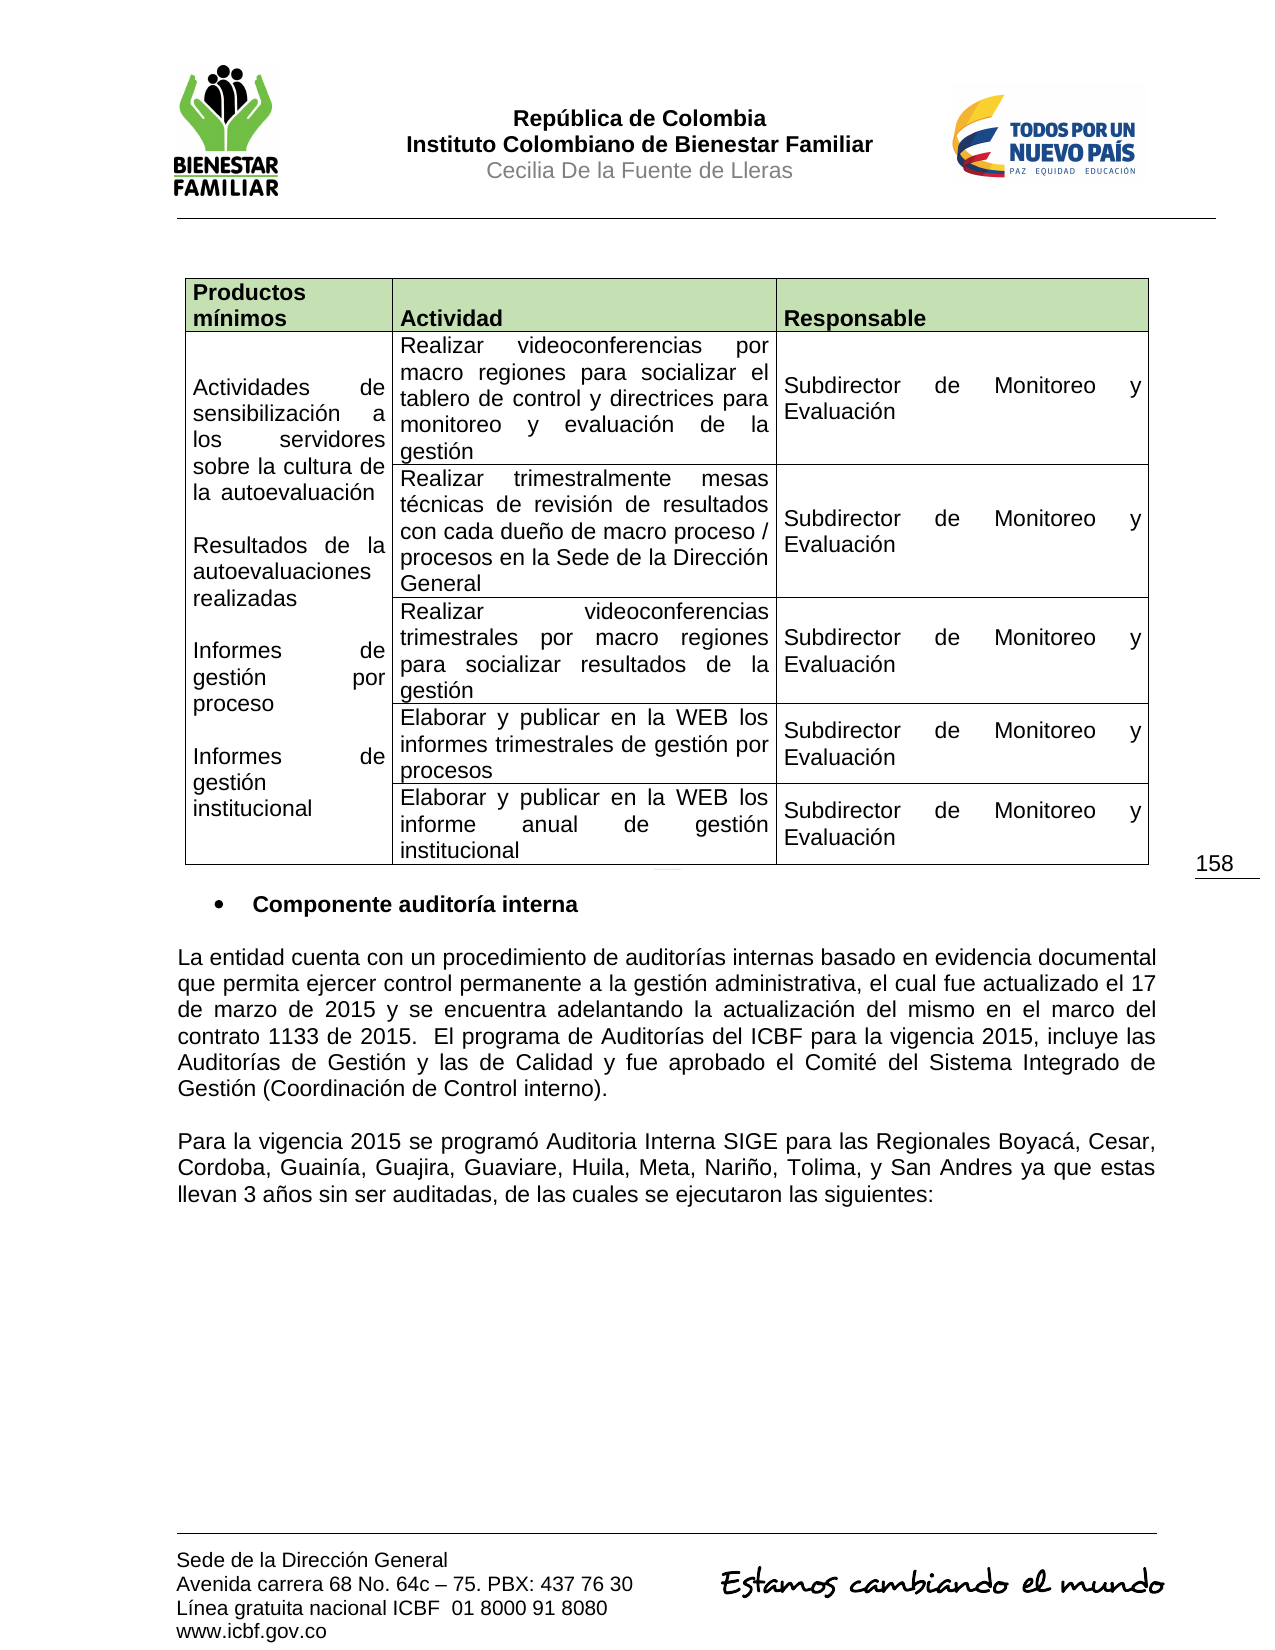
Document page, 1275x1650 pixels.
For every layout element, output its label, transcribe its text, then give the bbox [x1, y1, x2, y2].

picture [717, 1542, 1177, 1621]
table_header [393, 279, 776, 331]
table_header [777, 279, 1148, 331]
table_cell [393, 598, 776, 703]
picture [174, 65, 278, 196]
picture [950, 84, 1147, 183]
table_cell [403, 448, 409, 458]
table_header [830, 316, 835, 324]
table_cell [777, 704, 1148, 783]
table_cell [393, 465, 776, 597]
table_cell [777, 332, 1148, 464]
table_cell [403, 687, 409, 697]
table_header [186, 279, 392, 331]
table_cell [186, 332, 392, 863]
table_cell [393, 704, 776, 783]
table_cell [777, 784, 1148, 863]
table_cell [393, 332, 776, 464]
list Componente auditoría interna [215, 891, 1157, 917]
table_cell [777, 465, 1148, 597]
text La entidad cuenta con un procedimiento de auditorías internas basado en evidencia documental que permita ejercer control permanente a la gestión administrativa, el cual fue actualizado el 17 de marzo de 2015 y se encuentra adelantando la actualización del mismo en el marco del contrato 1133 de 2015. El programa de Auditorías del ICBF para la vigencia 2015, incluye las Auditorías de Gestión y las de Calidad y fue aprobado el Comité del Sistema Integrado de Gestión (Coordinación de Control interno). [177, 943, 1157, 1102]
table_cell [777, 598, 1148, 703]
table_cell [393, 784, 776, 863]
text Para la vigencia 2015 se programó Auditoria Interna SIGE para las Regionales Boyacá, Cesar, Cordoba, Guainía, Guajira, Guaviare, Huila, Meta, Nariño, Tolima, y San Andres ya que estas llevan 3 años sin ser auditadas, de las cuales se ejecutaron las siguientes: [177, 1128, 1157, 1207]
